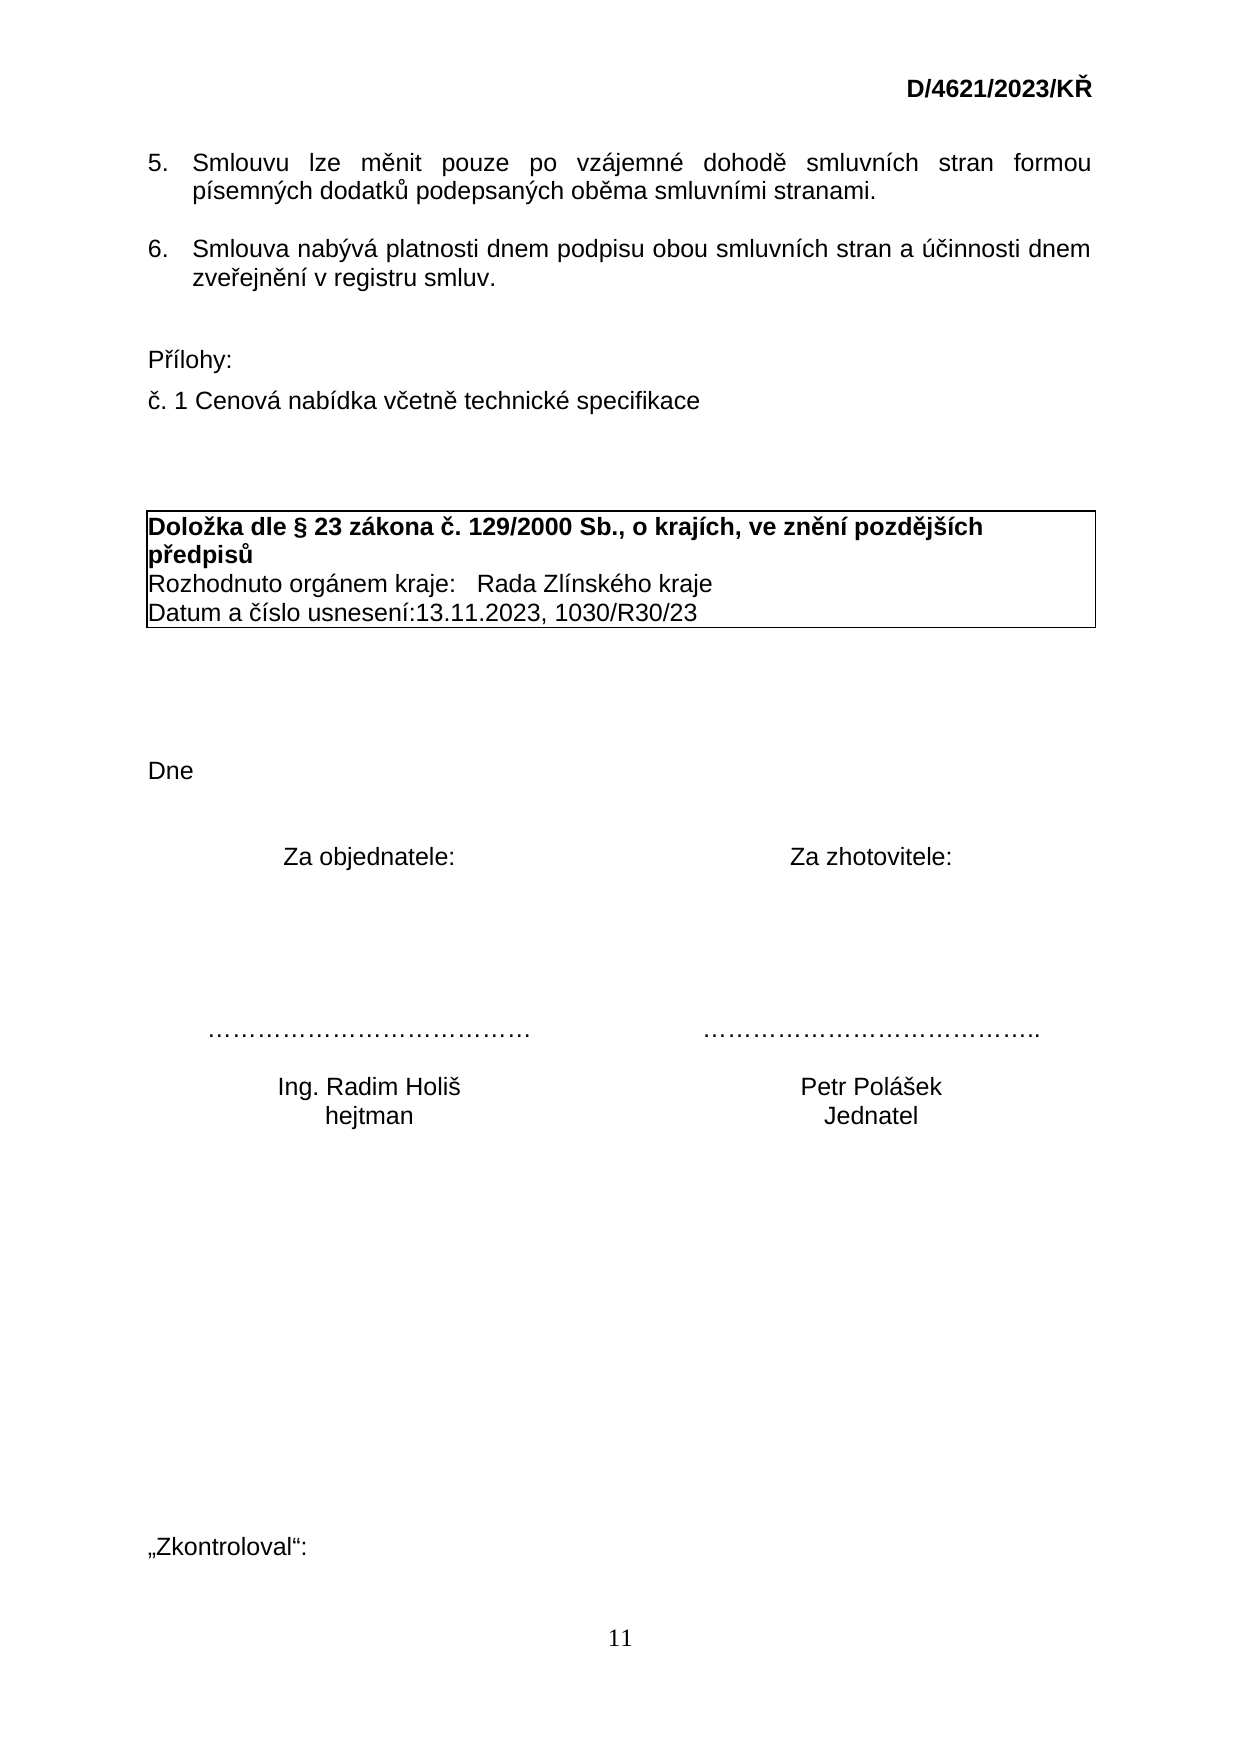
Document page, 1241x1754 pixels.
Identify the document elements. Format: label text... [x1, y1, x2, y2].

text Datum a číslo usnesení:13.11.2023, 1030/R30/23 [148, 596, 1095, 627]
list Smlouvu lze měnit pouze po vzájemné dohodě smluvních stran formou písemných dodatků podepsaných oběma smluvními stranami. [148, 148, 1093, 205]
text Ing. Radim Holiš Petr Polášek [148, 1072, 1093, 1101]
text „Zkontroloval“: [148, 1532, 1093, 1561]
text Rozhodnuto orgánem kraje: Rada Zlínského kraje [148, 569, 1093, 596]
text Za objednatele: Za zhotovitele: [148, 842, 1093, 871]
text Doložka dle § 23 zákona č. 129/2000 Sb., o krajích, ve znění pozdějších předpisů [148, 512, 1095, 569]
text č. 1 Cenová nabídka včetně technické specifikace [133, 386, 1093, 415]
list Smlouva nabývá platnosti dnem podpisu obou smluvních stran a účinnosti dnem zveřejnění v registru smluv. [148, 234, 1093, 291]
text hejtman Jednatel [148, 1101, 1093, 1129]
text ………………………………… ………………………………….. [148, 1014, 1093, 1043]
text Dne [148, 756, 1093, 784]
text Přílohy: [133, 345, 1093, 374]
